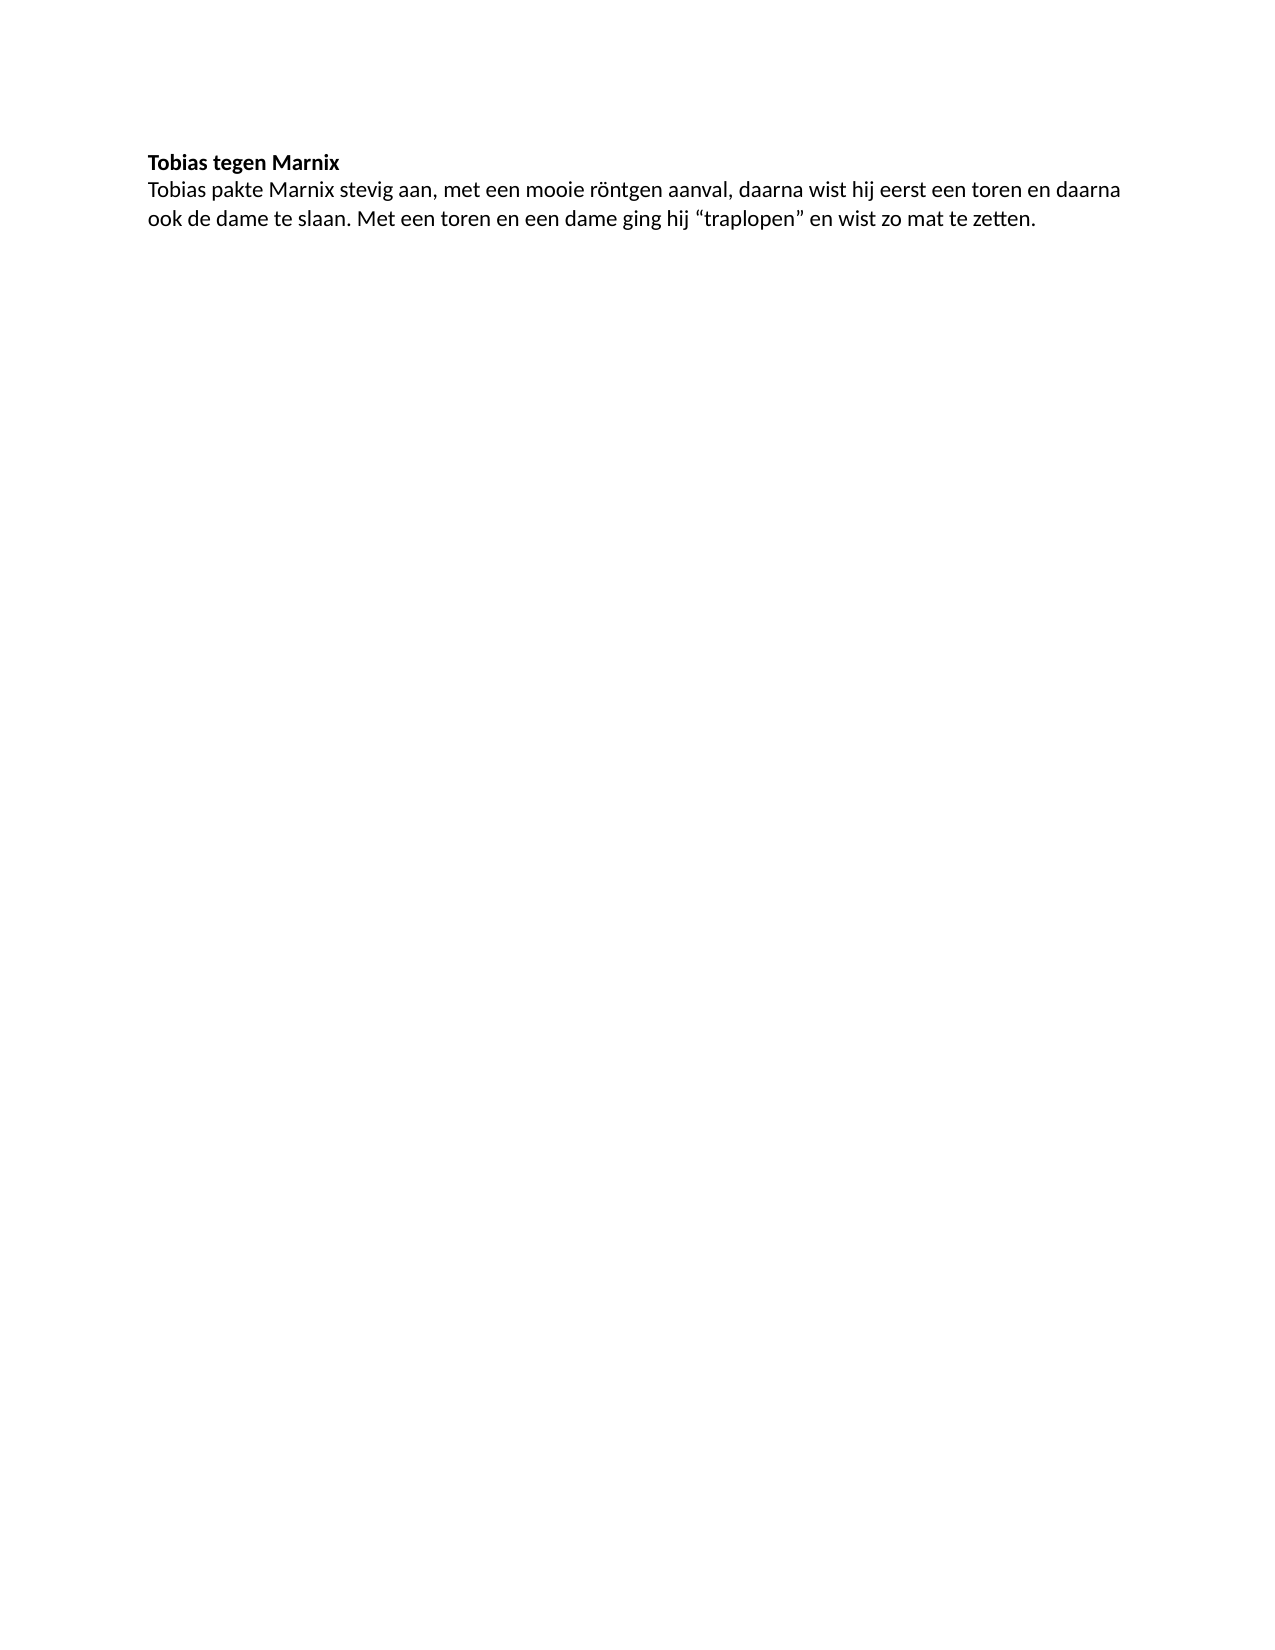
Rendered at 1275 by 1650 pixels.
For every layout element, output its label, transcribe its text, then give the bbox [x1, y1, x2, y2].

text Tobias tegen Marnix Tobias pakte Marnix stevig aan, met een mooie röntgen aanval, daarna wist hij eerst een toren en daarna ook de dame te slaan. Met een toren en een dame ging hij “traplopen” en wist zo mat te zetten. [148, 148, 1127, 232]
